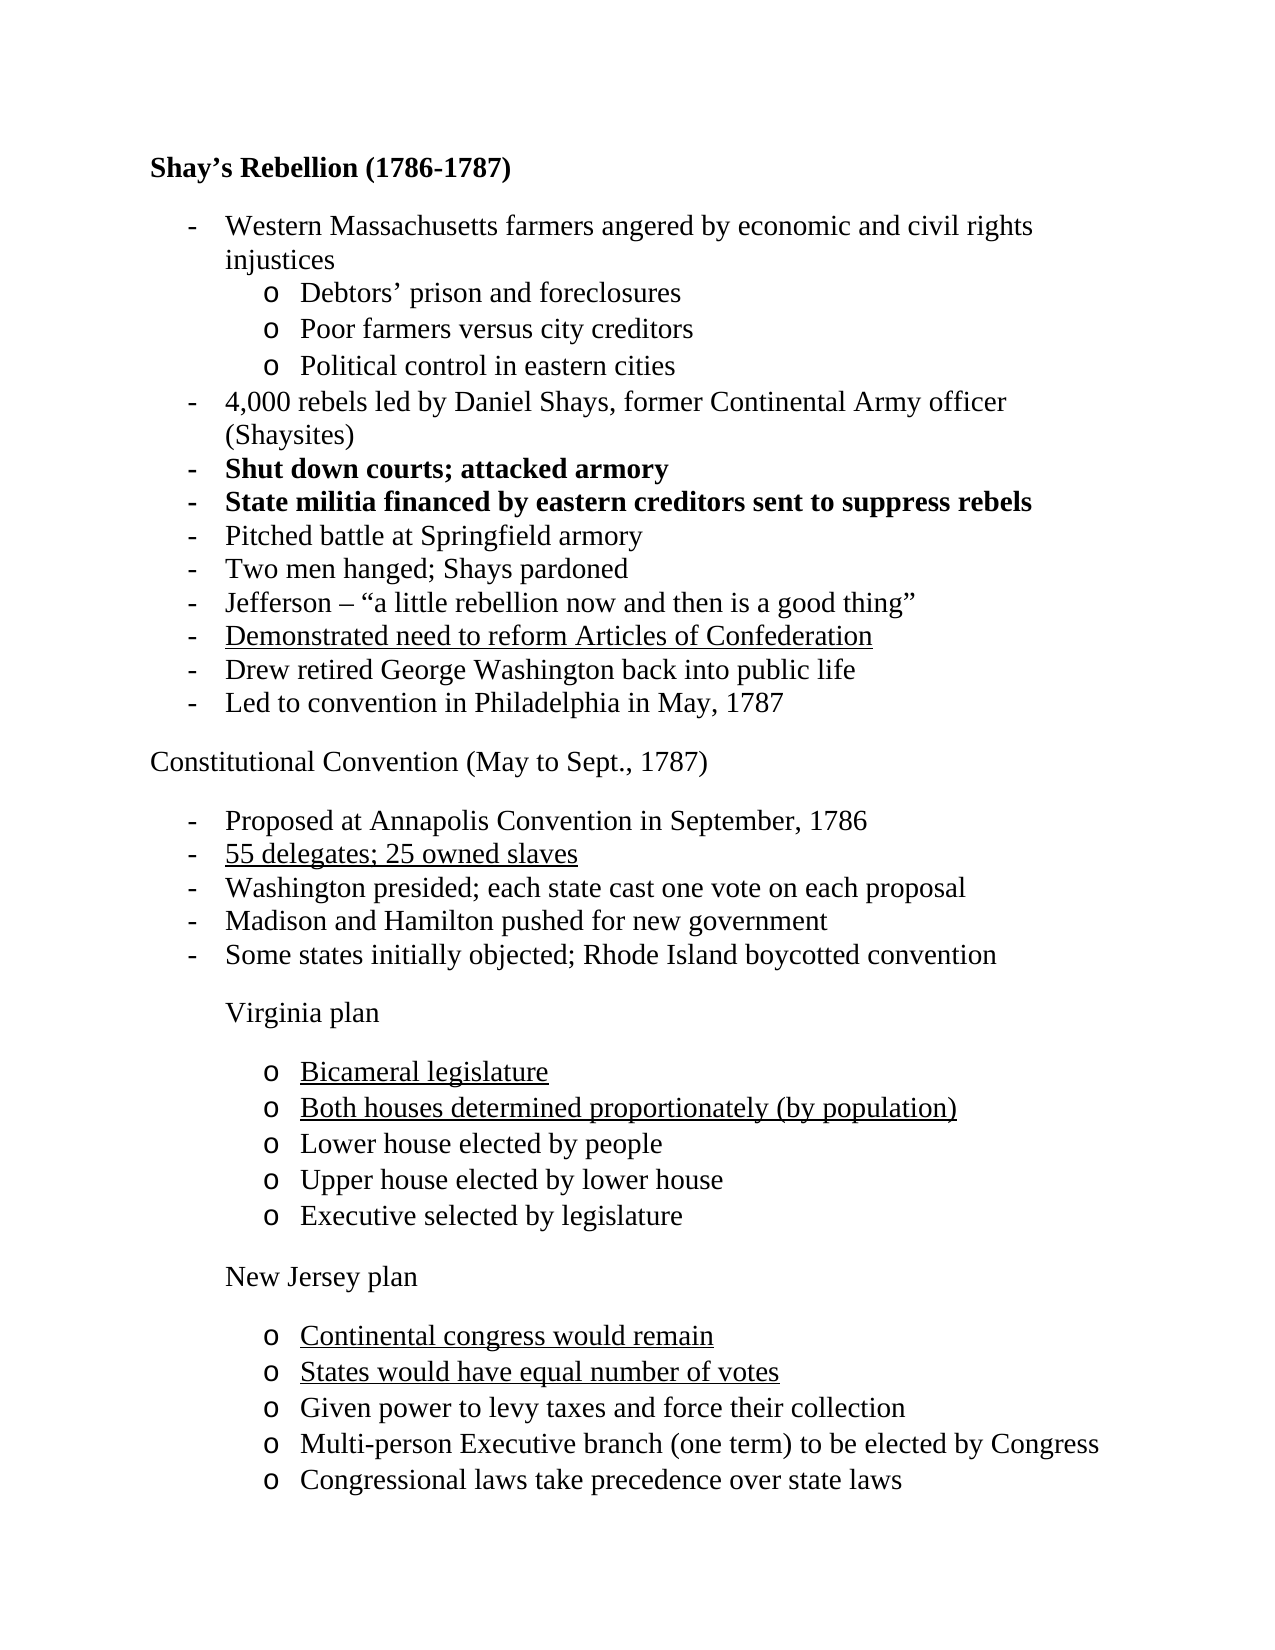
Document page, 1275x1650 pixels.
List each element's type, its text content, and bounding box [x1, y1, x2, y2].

list Lower house elected by people [262, 1126, 1125, 1162]
list Shut down courts; attacked armory [187, 451, 1125, 484]
list Demonstrated need to reform Articles of Confederation [187, 618, 1125, 652]
text New Jersey plan [150, 1259, 1125, 1293]
list Upper house elected by lower house [262, 1162, 1125, 1198]
list Two men hanged; Shays pardoned [187, 551, 1125, 585]
list Led to convention in Philadelphia in May, 1787 [187, 686, 1125, 719]
text Shay’s Rebellion (1786-1787) [150, 150, 1125, 183]
list States would have equal number of votes [262, 1354, 1125, 1390]
text Virginia plan [187, 995, 1125, 1029]
list Pitched battle at Springfield armory [187, 518, 1125, 551]
list Washington presided; each state cast one vote on each proposal [187, 870, 1125, 903]
text Constitutional Convention (May to Sept., 1787) [150, 744, 1125, 778]
list Drew retired George Washington back into public life [187, 652, 1125, 686]
list Some states initially objected; Rhode Island boycotted convention [187, 937, 1125, 970]
list Executive selected by legislature [262, 1198, 1125, 1234]
list Madison and Hamilton pushed for new government [187, 903, 1125, 937]
list Jefferson – “a little rebellion now and then is a good thing” [187, 585, 1125, 618]
list Political control in eastern cities [262, 348, 1125, 384]
list Debtors’ prison and foreclosures [262, 276, 1125, 312]
list Multi-person Executive branch (one term) to be elected by Congress [262, 1426, 1125, 1462]
list Bicameral legislature [262, 1054, 1125, 1090]
list 4,000 rebels led by Daniel Shays, former Continental Army officer (Shaysites) [187, 384, 1125, 451]
list Poor farmers versus city creditors [262, 312, 1125, 348]
list State militia financed by eastern creditors sent to suppress rebels [187, 484, 1125, 518]
list Continental congress would remain [262, 1318, 1125, 1354]
list Western Massachusetts farmers angered by economic and civil rights injustices [187, 208, 1125, 276]
list 55 delegates; 25 owned slaves [187, 836, 1125, 870]
list Given power to levy taxes and force their collection [262, 1390, 1125, 1426]
list Proposed at Annapolis Convention in September, 1786 [187, 803, 1125, 836]
list Both houses determined proportionately (by population) [262, 1090, 1125, 1126]
list Congressional laws take precedence over state laws [262, 1462, 1125, 1498]
